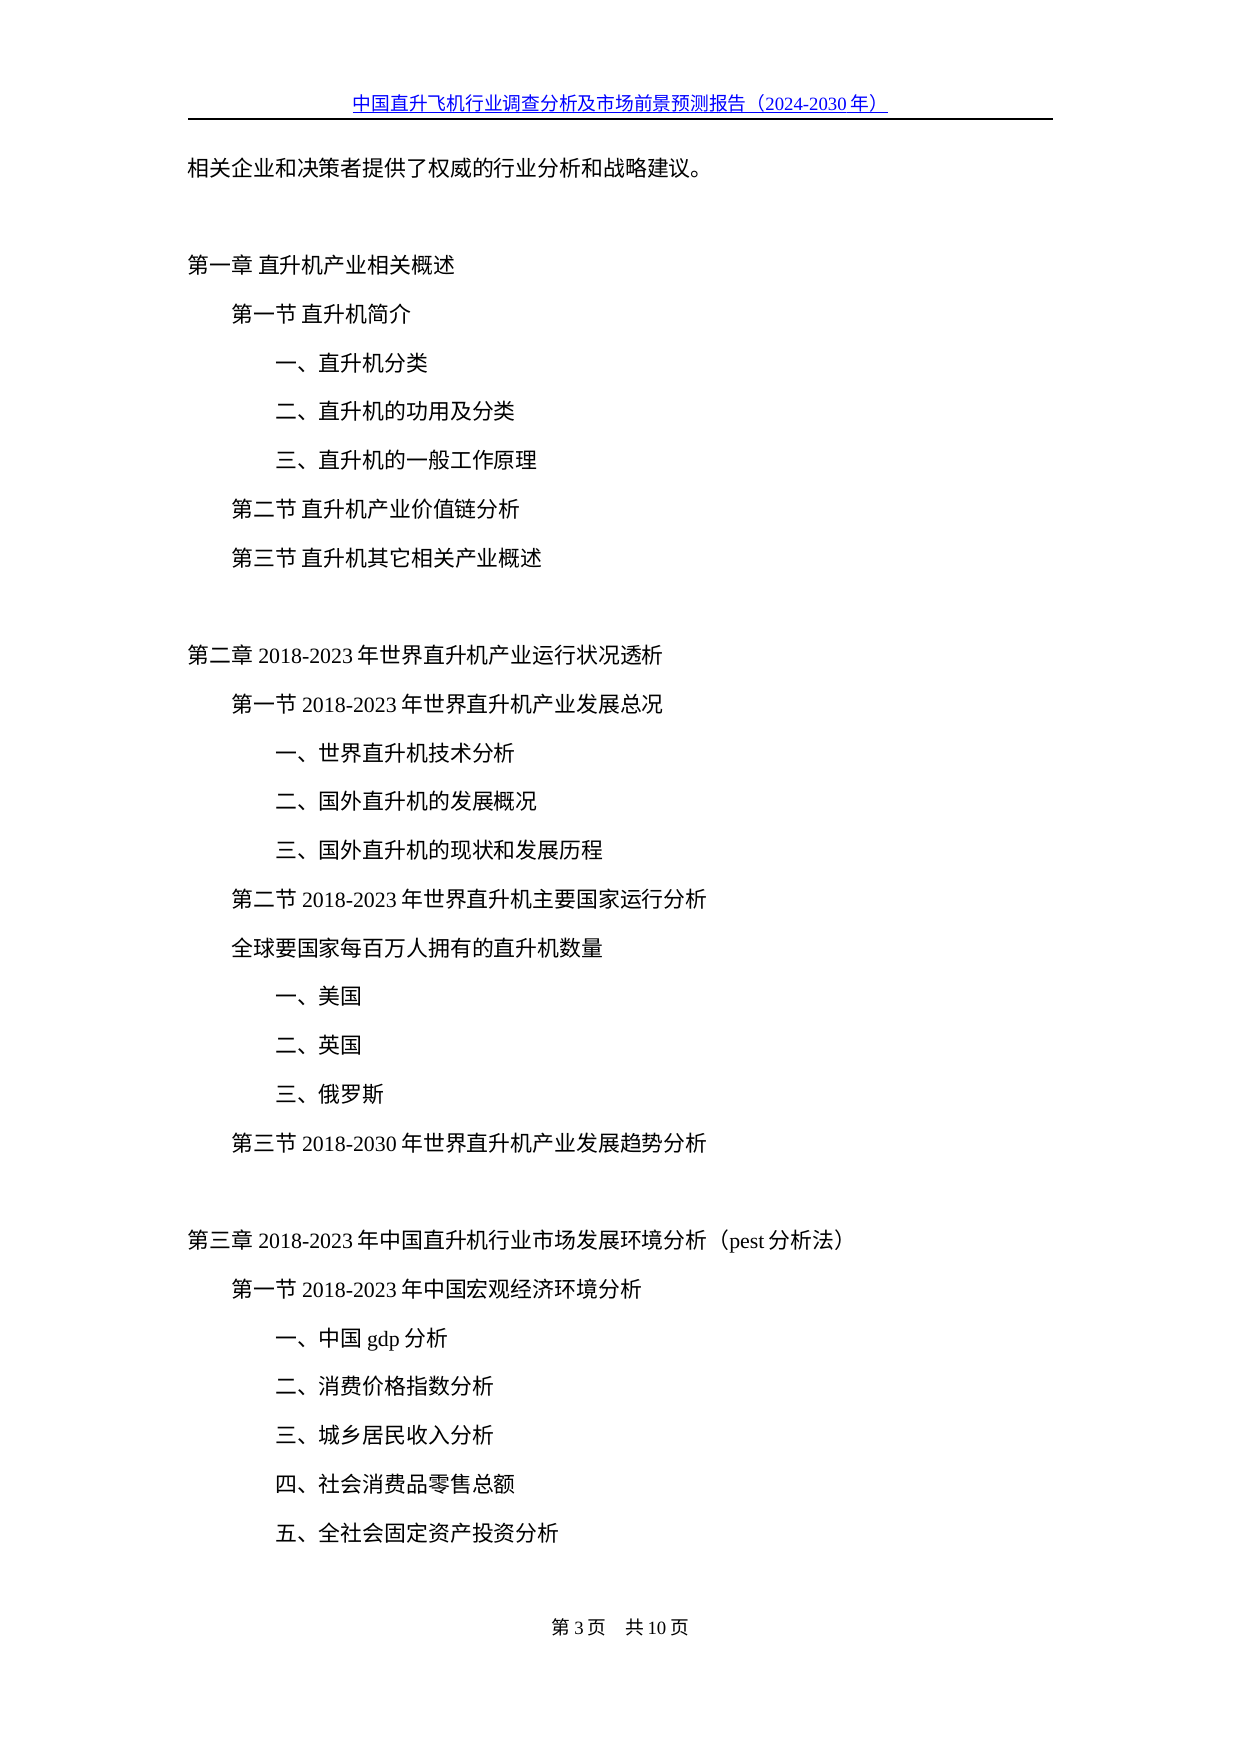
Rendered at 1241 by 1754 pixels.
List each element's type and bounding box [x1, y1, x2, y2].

text [187, 150, 1053, 1548]
